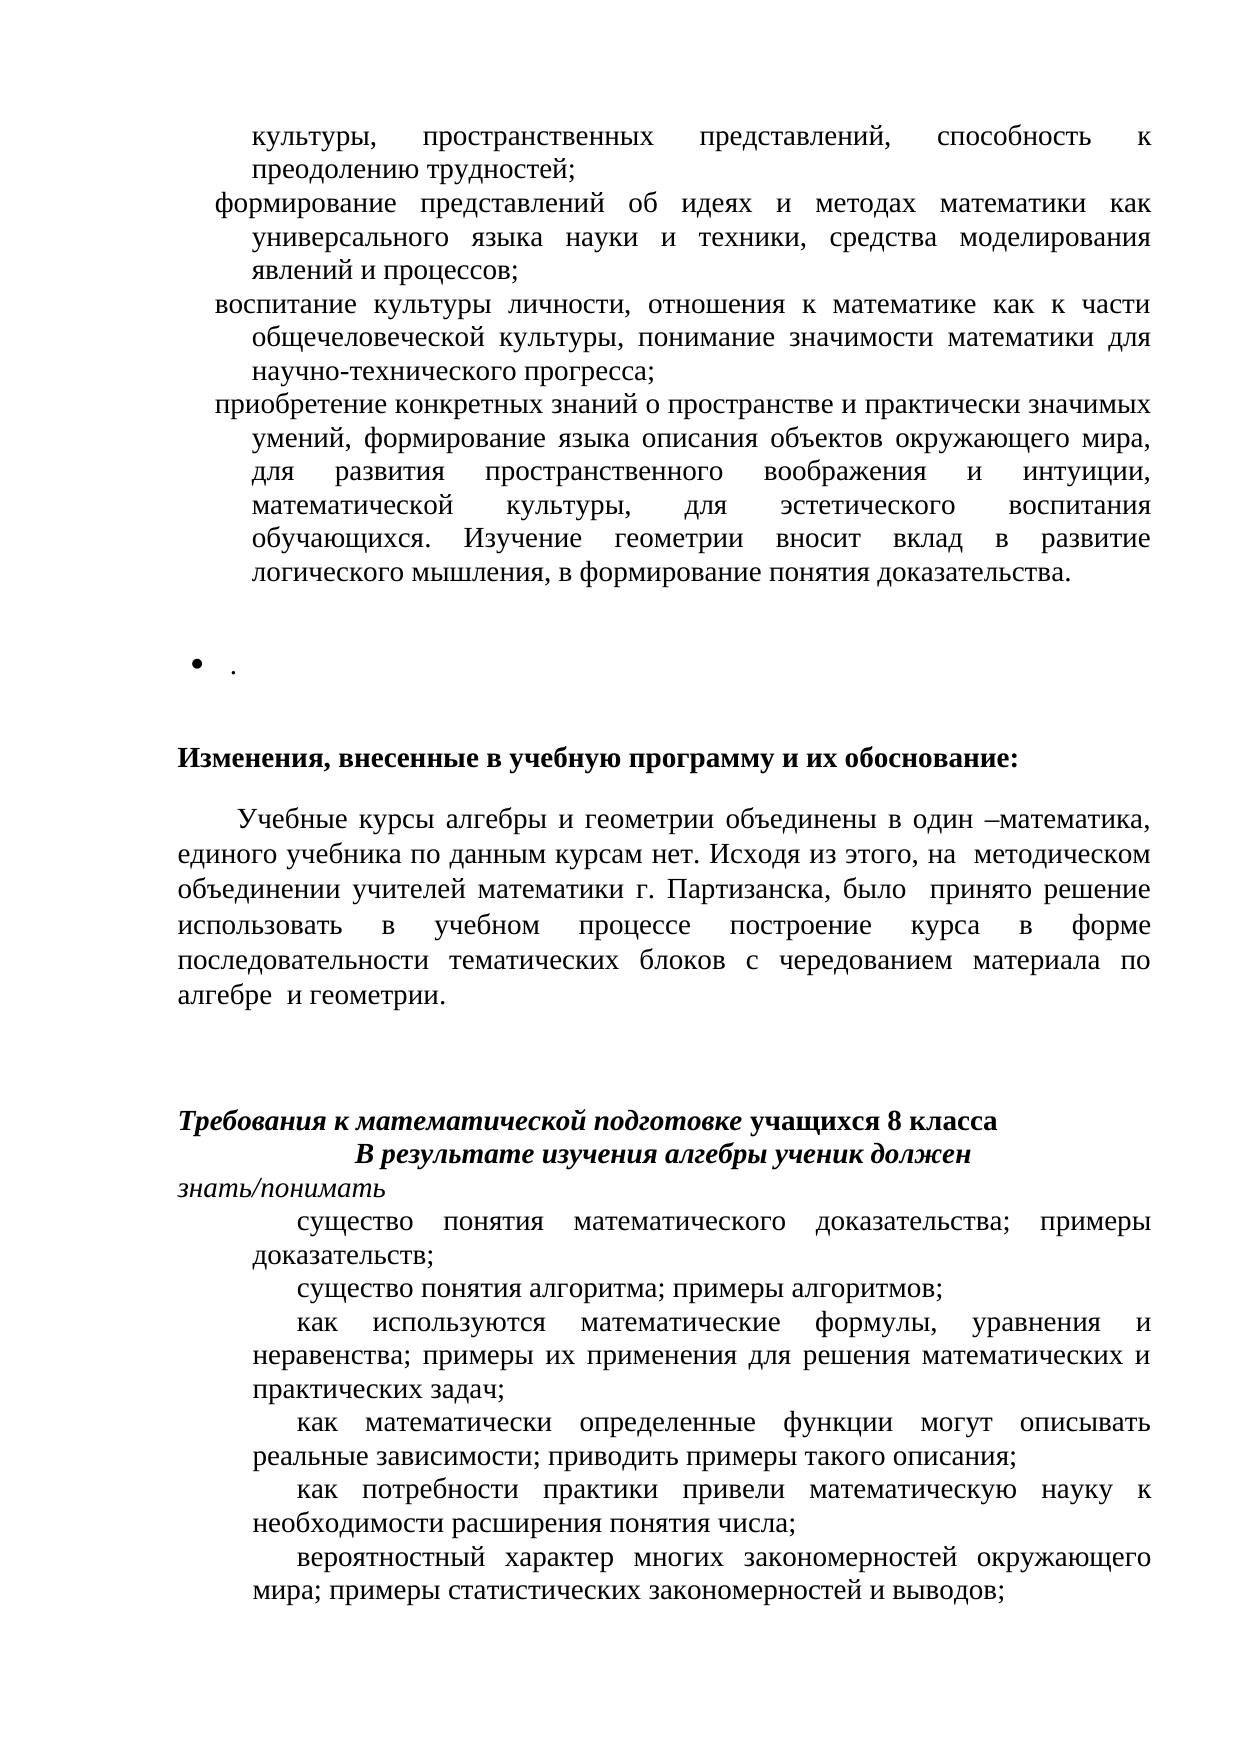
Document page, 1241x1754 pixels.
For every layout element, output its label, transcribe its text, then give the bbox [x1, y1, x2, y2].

list . [192, 647, 1152, 681]
text как потребности практики привели математическую науку к необходимости расширения понятия числа; [252, 1472, 1152, 1539]
text как используются математические формулы, уравнения и неравенства; примеры их применения для решения математических и практических задач; [252, 1304, 1152, 1404]
text формирование представлений об идеях и методах математики как универсального языка науки и техники, средства моделирования явлений и процессов; [214, 185, 1152, 286]
text знать/понимать [177, 1170, 1152, 1203]
text существо понятия математического доказательства; примеры доказательств; [252, 1203, 1152, 1270]
text приобретение конкретных знаний о пространстве и практически значимых умений, формирование языка описания объектов окружающего мира, для развития пространственного воображения и интуиции, математической культуры, для эстетического воспитания обучающихся. Изучение геометрии вносит вклад в развитие логического мышления, в формирование понятия доказательства. [214, 386, 1152, 588]
text вероятностный характер многих закономерностей окружающего мира; примеры статистических закономерностей и выводов; [252, 1539, 1152, 1606]
text воспитание культуры личности, отношения к математике как к части общечеловеческой культуры, понимание значимости математики для научно-технического прогресса; [214, 286, 1152, 386]
text Изменения, внесенные в учебную программу и их обоснование: [177, 740, 1152, 774]
text В результате изучения алгебры ученик должен [177, 1136, 1152, 1170]
text существо понятия алгоритма; примеры алгоритмов; [252, 1270, 1152, 1304]
text Требования к математической подготовке учащихся 8 класса [177, 1103, 1152, 1136]
text Учебные курсы алгебры и геометрии объединены в один –математика, единого учебника по данным курсам нет. Исходя из этого, на методическом объединении учителей математики г. Партизанска, было принято решение использовать в учебном процессе построение курса в форме последовательности тематических блоков с чередованием материала по алгебре и геометрии. [177, 799, 1152, 1011]
text как математически определенные функции могут описывать реальные зависимости; приводить примеры такого описания; [252, 1404, 1152, 1472]
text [214, 118, 1152, 185]
